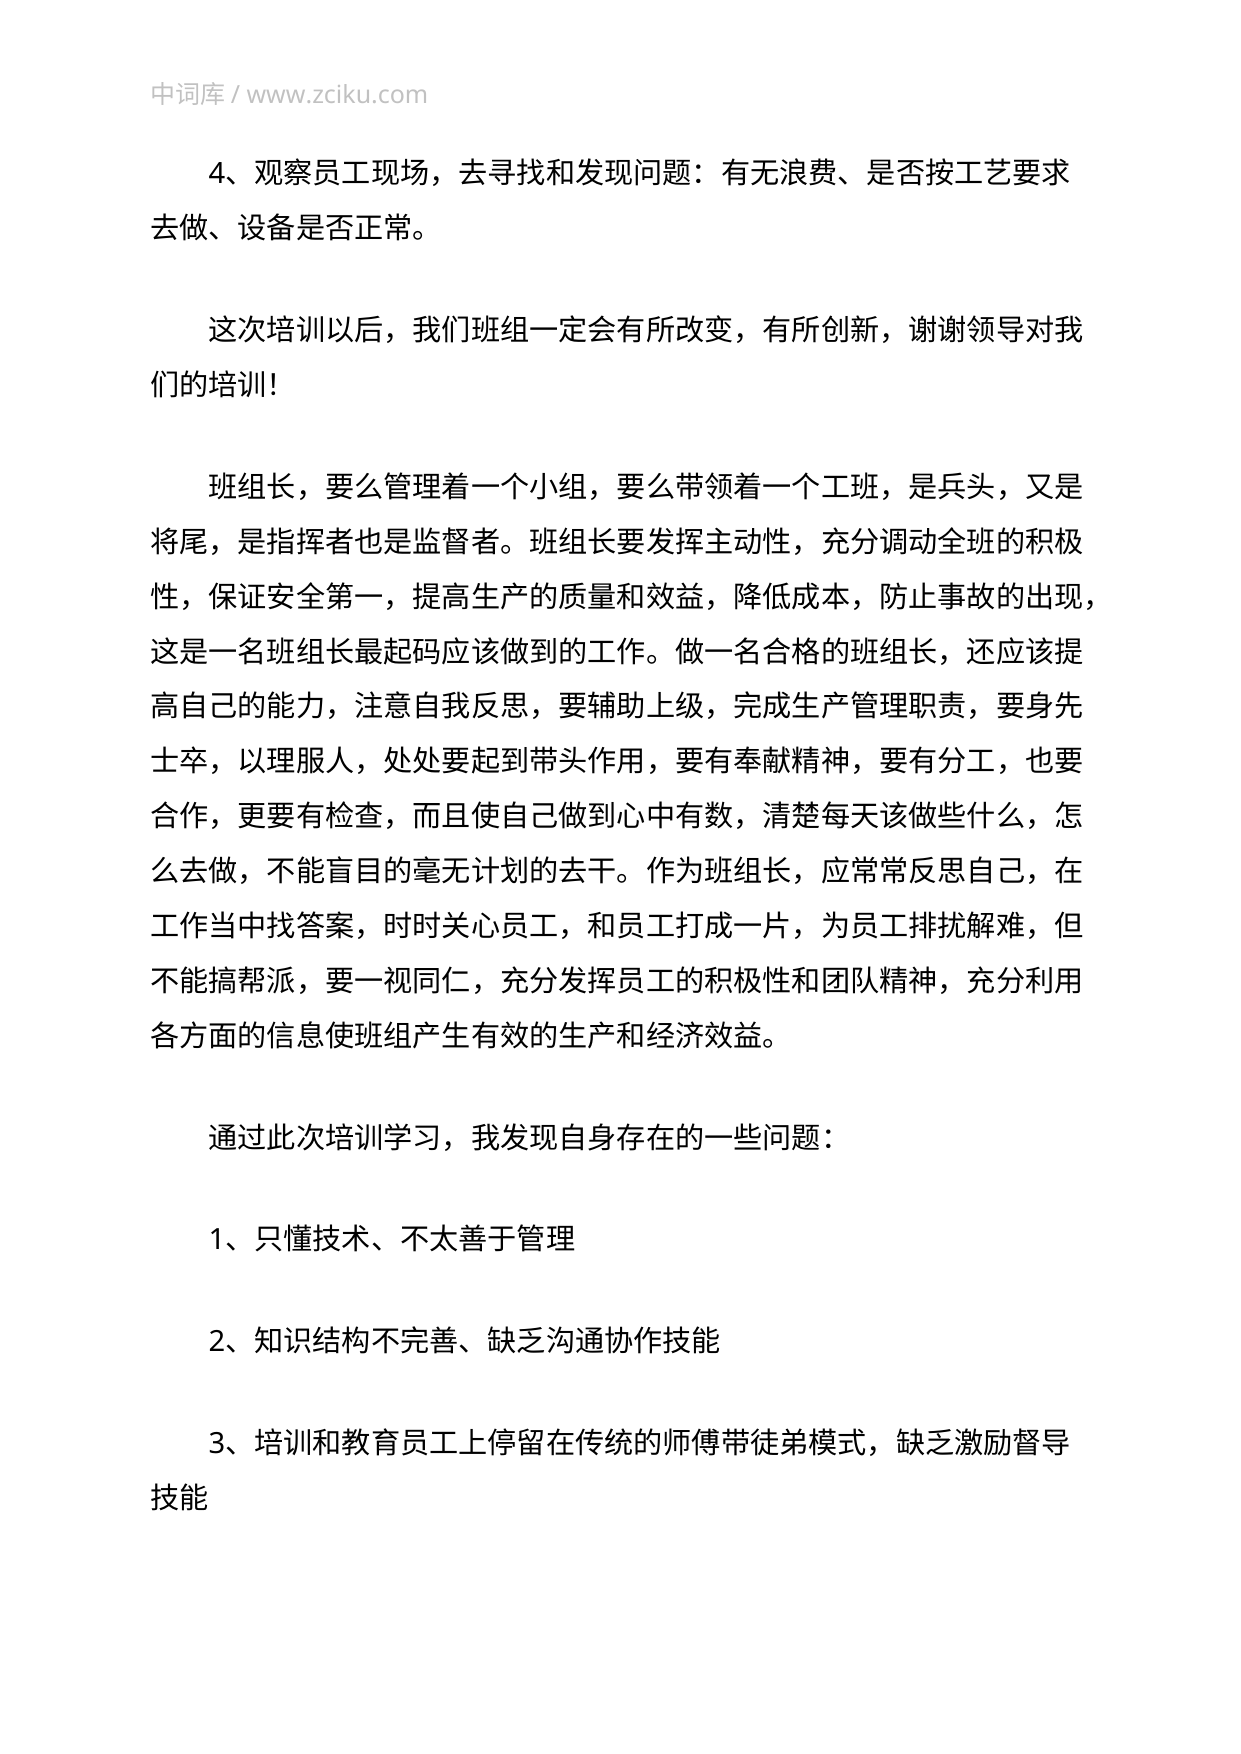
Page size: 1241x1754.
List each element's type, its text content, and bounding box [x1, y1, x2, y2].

text 班组长，要么管理着一个小组，要么带领着一个工班，是兵头，又是将尾，是指挥者也是监督者。班组长要发挥主动性，充分调动全班的积极性，保证安全第一，提高生产的质量和效益，降低成本，防止事故的出现，这是一名班组长最起码应该做到的工作。做一名合格的班组长，还应该提高自己的能力，注意自我反思，要辅助上级，完成生产管理职责，要身先士卒，以理服人，处处要起到带头作用，要有奉献精神，要有分工，也要合作，更要有检查，而且使自己做到心中有数，清楚每天该做些什么，怎么去做，不能盲目的毫无计划的去干。作为班组长，应常常反思自己，在工作当中找答案，时时关心员工，和员工打成一片，为员工排扰解难，但不能搞帮派，要一视同仁，充分发挥员工的积极性和团队精神，充分利用各方面的信息使班组产生有效的生产和经济效益。 [150, 463, 1090, 1055]
text 1、只懂技术、不太善于管理 [150, 1216, 1090, 1258]
text 4、观察员工现场，去寻找和发现问题：有无浪费、是否按工艺要求去做、设备是否正常。 [150, 150, 1090, 247]
text 2、知识结构不完善、缺乏沟通协作技能 [150, 1318, 1090, 1360]
text 这次培训以后，我们班组一定会有所改变，有所创新，谢谢领导对我们的培训！ [150, 307, 1090, 404]
text 通过此次培训学习，我发现自身存在的一些问题： [150, 1114, 1090, 1156]
text 3、培训和教育员工上停留在传统的师傅带徒弟模式，缺乏激励督导技能 [150, 1420, 1090, 1517]
